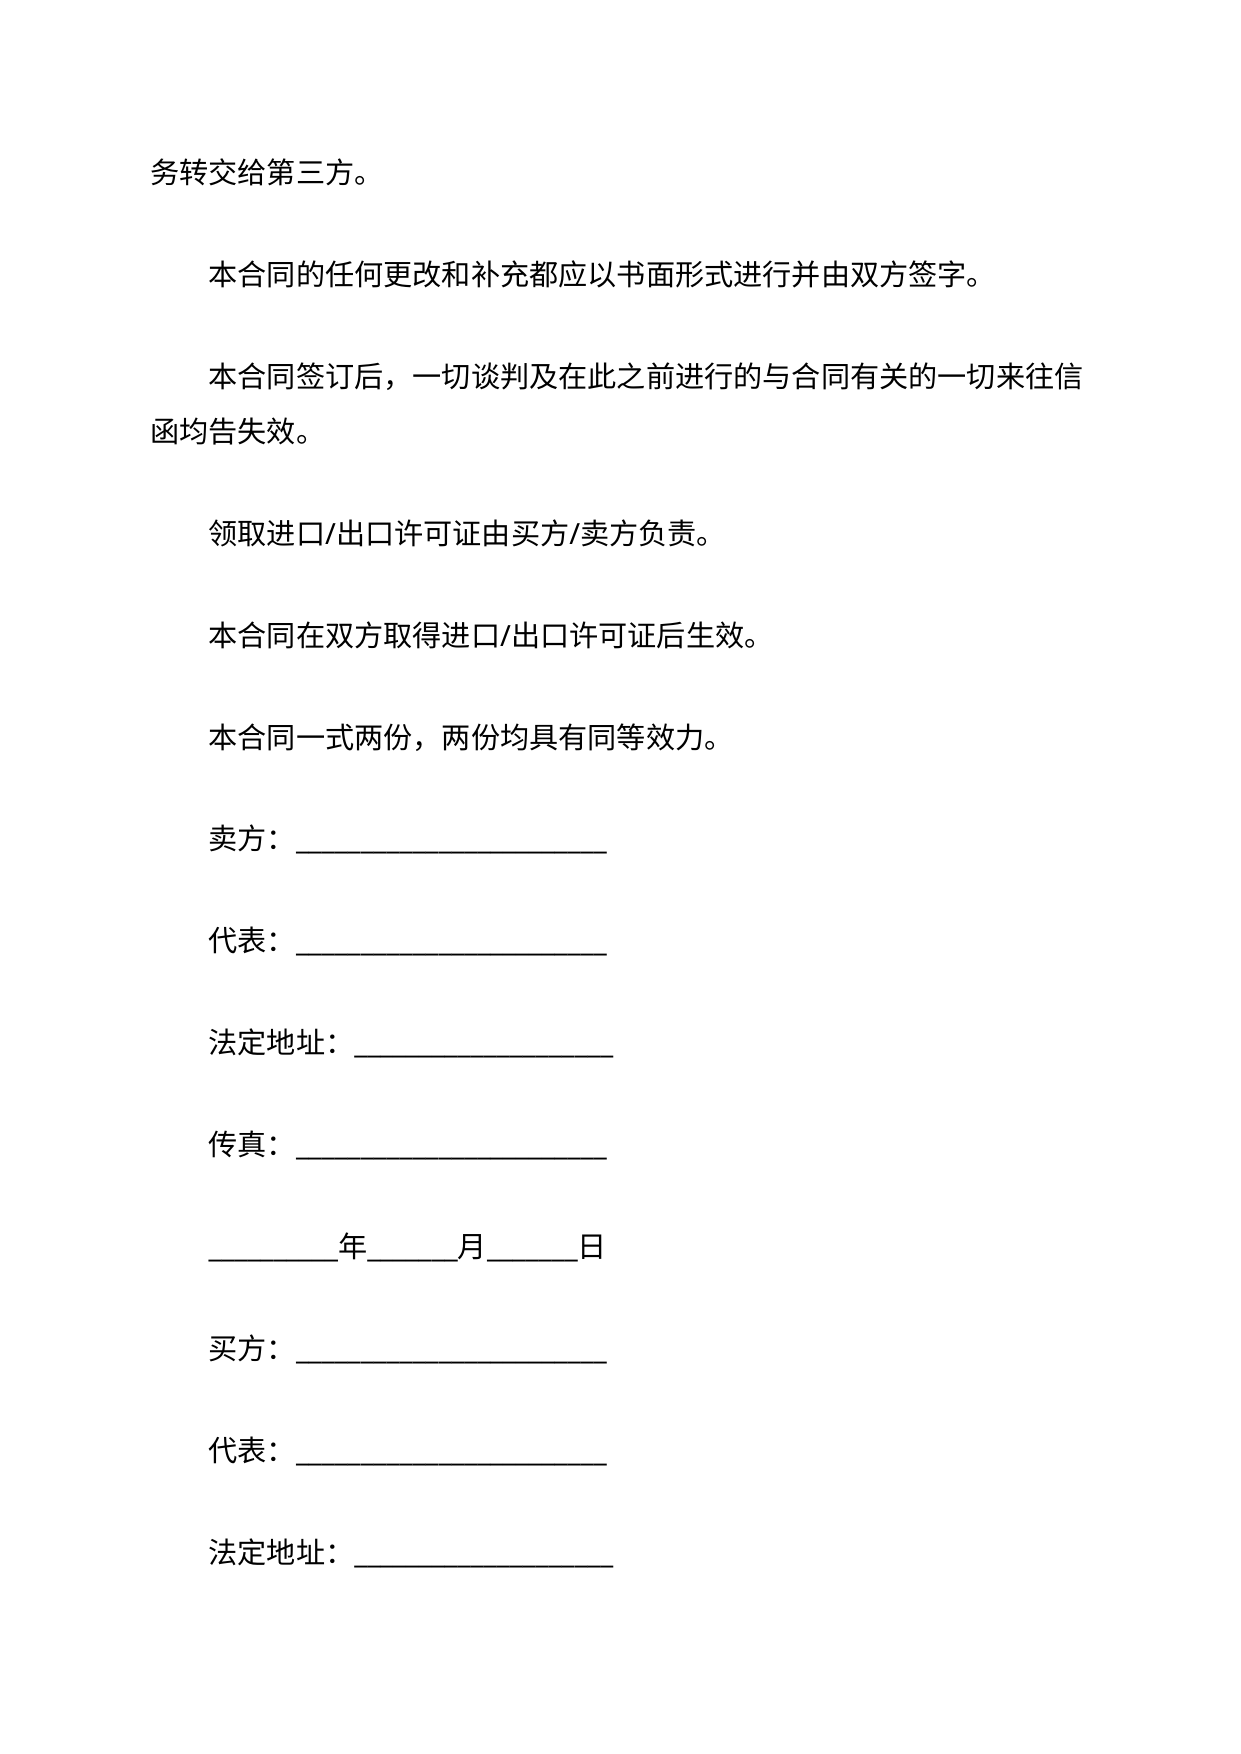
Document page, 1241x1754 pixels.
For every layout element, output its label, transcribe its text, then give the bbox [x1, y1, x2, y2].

text 卖方：________________________ [150, 816, 1090, 858]
text __________年_______月_______日 [150, 1224, 1090, 1266]
text 代表：________________________ [150, 1428, 1090, 1470]
text 传真：________________________ [150, 1122, 1090, 1164]
text 买方：________________________ [150, 1326, 1090, 1368]
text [150, 150, 1090, 192]
text 法定地址：____________________ [150, 1020, 1090, 1062]
text 法定地址：____________________ [150, 1530, 1090, 1572]
text 本合同一式两份，两份均具有同等效力。 [150, 714, 1090, 756]
text 本合同的任何更改和补充都应以书面形式进行并由双方签字。 [150, 252, 1090, 294]
text 代表：________________________ [150, 918, 1090, 960]
text 本合同在双方取得进口/出口许可证后生效。 [150, 612, 1090, 654]
text 领取进口/出口许可证由买方/卖方负责。 [150, 510, 1090, 553]
text 本合同签订后，一切谈判及在此之前进行的与合同有关的一切来往信函均告失效。 [150, 353, 1090, 451]
